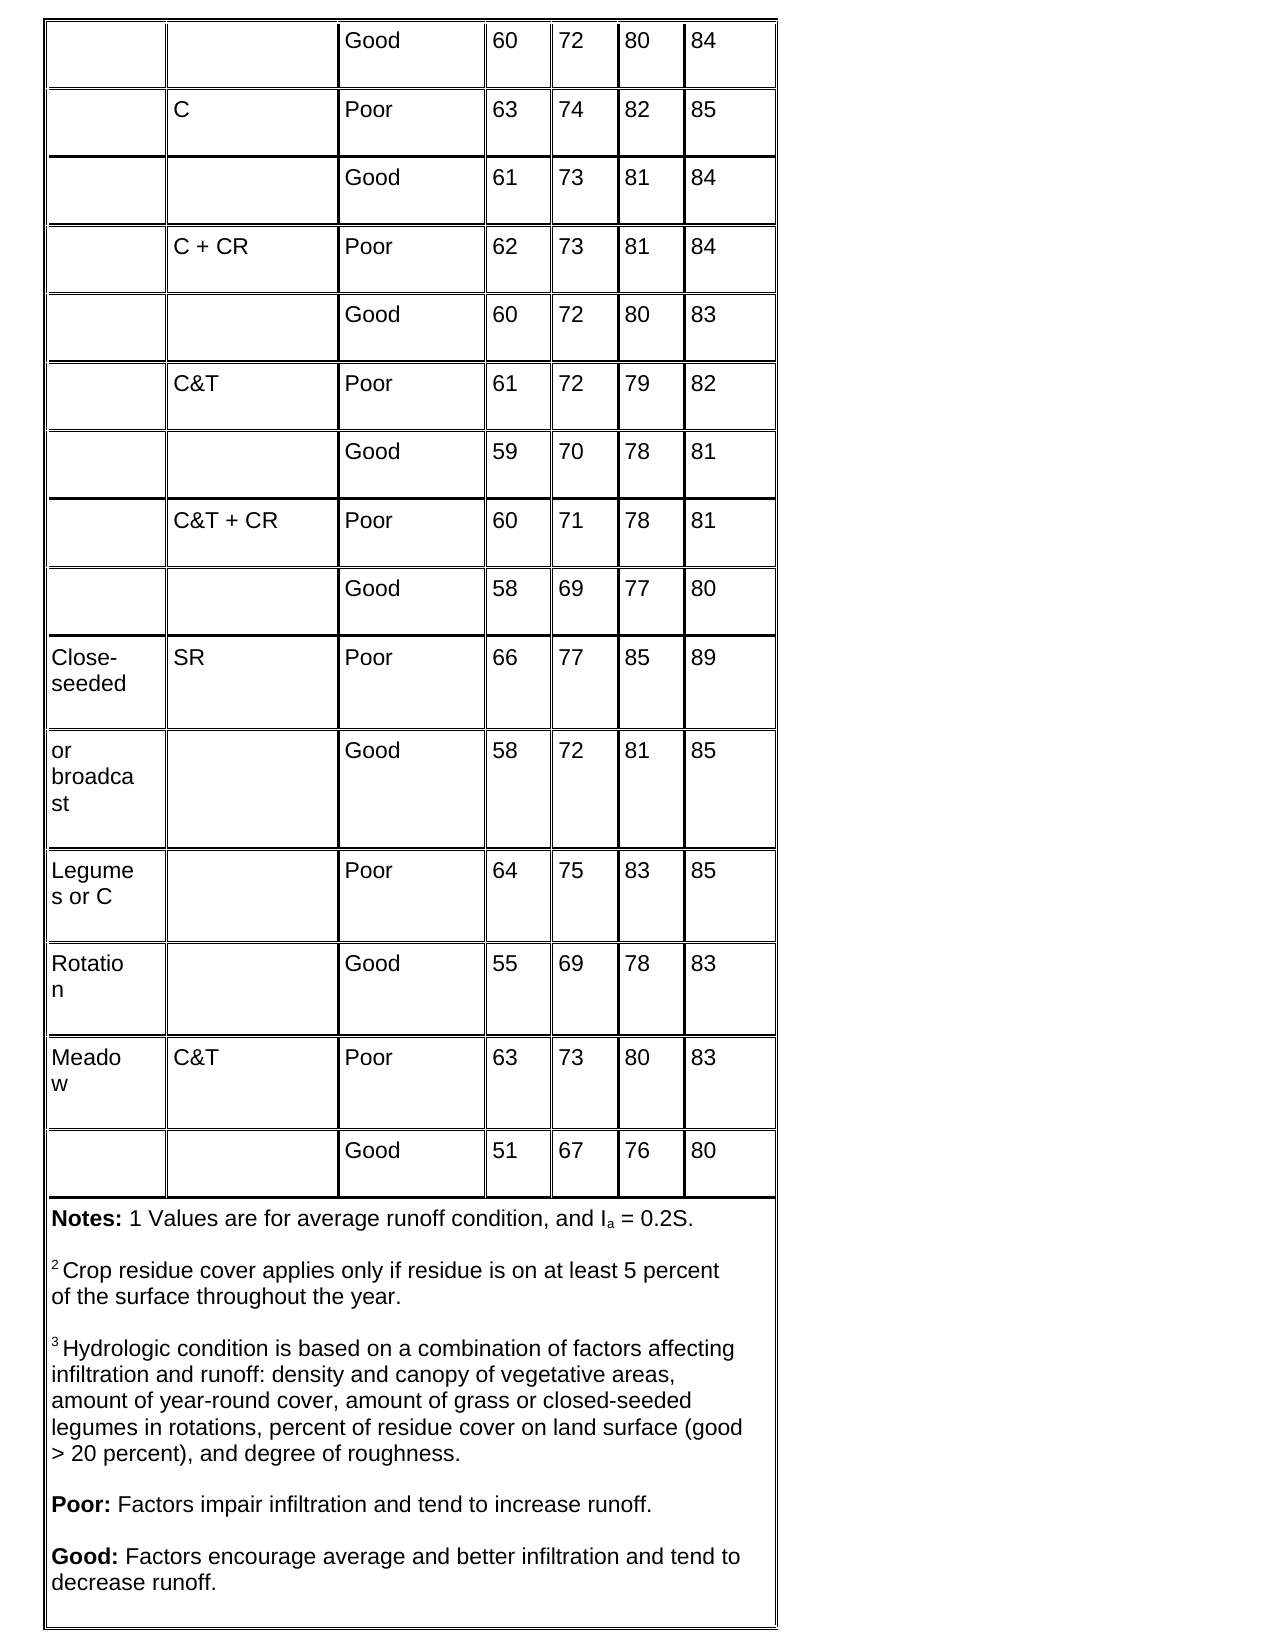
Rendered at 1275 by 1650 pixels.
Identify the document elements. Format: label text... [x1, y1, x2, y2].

table_cell [45, 292, 167, 360]
table_cell SR [168, 637, 337, 727]
table_cell 81 [620, 227, 683, 292]
table_cell [168, 295, 337, 360]
table_cell 61 [487, 364, 550, 429]
table_cell 84 [684, 22, 776, 86]
table_cell 74 [553, 90, 617, 155]
table_cell Good [340, 569, 484, 634]
table_cell 83 [686, 295, 775, 360]
table_cell [168, 1131, 337, 1196]
table_cell 85 [686, 90, 775, 155]
table_cell 83 [620, 851, 683, 941]
table_cell [47, 22, 167, 86]
table_cell 85 [620, 637, 683, 727]
table_cell 81 [620, 731, 683, 847]
table_cell 67 [553, 1131, 617, 1196]
table_cell [47, 1128, 165, 1196]
table_cell 60 [487, 295, 550, 360]
table_cell C&T [168, 1038, 337, 1127]
table_cell 69 [553, 944, 617, 1034]
table_cell Good [340, 295, 484, 360]
table_cell Good [340, 731, 484, 847]
table_cell 79 [620, 364, 683, 429]
table_cell [167, 20, 338, 86]
table_cell 78 [620, 432, 683, 497]
table_cell 76 [620, 1131, 683, 1196]
table_cell 72 [553, 364, 617, 429]
table_cell 81 [686, 500, 775, 566]
table_cell 72 [553, 295, 617, 360]
table_cell 77 [553, 637, 617, 727]
table_cell 83 [686, 944, 775, 1034]
table_cell 80 [686, 1131, 775, 1196]
table_cell 89 [686, 637, 775, 727]
table_cell Poor [340, 851, 484, 941]
table_cell 77 [620, 569, 683, 634]
table_cell [45, 429, 167, 497]
table_cell 60 [487, 500, 550, 566]
table_cell 72 [553, 731, 617, 847]
table_cell 80 [620, 295, 683, 360]
table_cell 73 [553, 1038, 617, 1127]
table_cell 81 [686, 432, 775, 497]
table_cell [168, 569, 337, 634]
table_cell 78 [620, 944, 683, 1034]
table_cell 83 [686, 1038, 775, 1127]
table_cell [47, 86, 165, 155]
table_cell [45, 566, 167, 634]
table_cell Good [340, 1131, 484, 1196]
table_cell 62 [487, 227, 550, 292]
table_cell Close-seeded [47, 634, 165, 727]
table_cell Rotation [45, 941, 167, 1034]
table_cell 78 [620, 500, 683, 566]
table_cell Poor [340, 500, 484, 566]
table_cell 58 [487, 731, 550, 847]
table_cell [168, 851, 337, 941]
table_cell 84 [686, 227, 775, 292]
table_cell [47, 223, 165, 292]
table_cell Notes: 1 Values are for average runoff condition, and Ia = 0.2S. 2 Crop residue cover applies only if residue is on at least 5 percent of the surface throughout the year. 3 Hydrologic condition is based on a combination of factors affecting infiltration and runoff: density and canopy of vegetative areas, amount of year-round cover, amount of grass or closed-seeded legumes in rotations, percent of residue cover on land surface (good > 20 percent), and degree of roughness. Poor: Factors impair infiltration and tend to increase runoff. Good: Factors encourage average and better infiltration and tend to decrease runoff. [47, 1196, 776, 1627]
table_cell Legumes or C [47, 847, 165, 941]
table_cell [168, 432, 337, 497]
table_cell Meadow [47, 1034, 165, 1127]
table_cell 80 [686, 569, 775, 634]
table_cell 70 [553, 432, 617, 497]
table_cell [47, 155, 165, 223]
table_cell Poor [340, 227, 484, 292]
table_cell Poor [340, 90, 484, 155]
table_cell 80 [620, 1038, 683, 1127]
table_cell 84 [686, 158, 775, 223]
table_cell Good [340, 158, 484, 223]
table_cell [168, 158, 337, 223]
table_cell or broadcast [47, 728, 165, 847]
table_cell [168, 944, 337, 1034]
table_cell 66 [487, 637, 550, 727]
table_cell Good [340, 432, 484, 497]
table_cell 63 [487, 90, 550, 155]
table_cell [47, 497, 165, 566]
table_cell [47, 360, 165, 429]
table_cell 58 [487, 569, 550, 634]
table_cell 85 [686, 731, 775, 847]
table_cell 85 [686, 851, 775, 941]
table_cell 73 [553, 158, 617, 223]
table_cell 80 [618, 22, 684, 86]
table_cell C&T + CR [168, 500, 337, 566]
table_cell 60 [486, 22, 552, 86]
table_cell C [168, 90, 337, 155]
table_cell 59 [487, 432, 550, 497]
table_cell C&T [168, 364, 337, 429]
table_cell Poor [340, 637, 484, 727]
table_cell 82 [620, 90, 683, 155]
table_cell 75 [553, 851, 617, 941]
table_cell [168, 731, 337, 847]
table_cell 71 [553, 500, 617, 566]
table_cell 72 [552, 20, 618, 86]
table_cell C + CR [168, 227, 337, 292]
table_cell 81 [620, 158, 683, 223]
table_cell 55 [487, 944, 550, 1034]
table_cell Good [340, 944, 484, 1034]
table_cell Poor [340, 1038, 484, 1127]
table_cell 82 [686, 364, 775, 429]
table_cell 64 [487, 851, 550, 941]
table_cell Poor [340, 364, 484, 429]
table_cell 69 [553, 569, 617, 634]
table_cell Good [338, 22, 486, 86]
table_cell 73 [553, 227, 617, 292]
table_cell 61 [487, 158, 550, 223]
table_cell 63 [487, 1038, 550, 1127]
table_cell 51 [487, 1131, 550, 1196]
